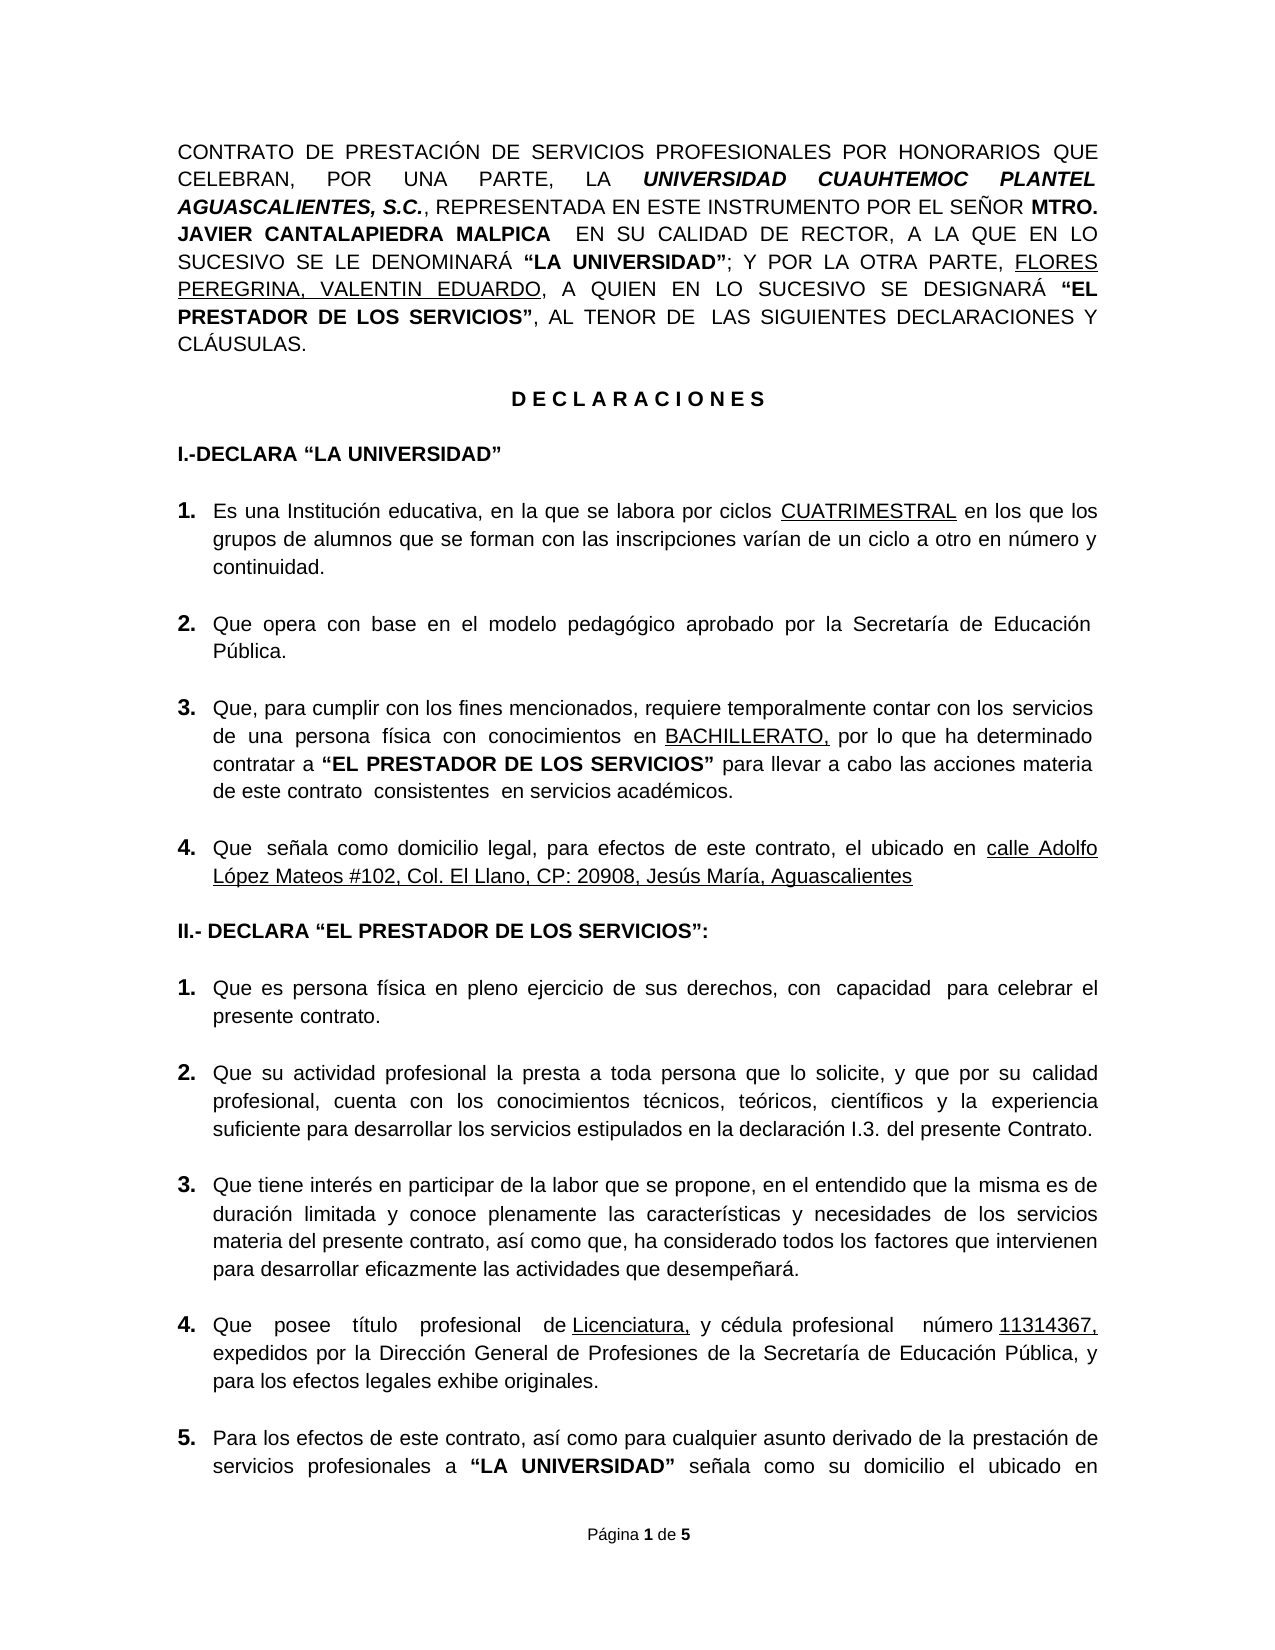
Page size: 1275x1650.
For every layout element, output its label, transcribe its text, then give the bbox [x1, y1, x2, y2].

text I.-DECLARA “LA UNIVERSIDAD” [177, 442, 1110, 466]
text CONTRATO DE PRESTACIÓN DE SERVICIOS PROFESIONALES POR HONORARIOS QUE CELEBRAN, POR UNA PARTE, LA UNIVERSIDAD CUAUHTEMOC PLANTEL AGUASCALIENTES, S.C., REPRESENTADA EN ESTE INSTRUMENTO POR EL SEÑOR MTRO. JAVIER CANTALAPIEDRA MALPICA EN SU CALIDAD DE RECTOR, A LA QUE EN LO SUCESIVO SE LE DENOMINARÁ “LA UNIVERSIDAD”; Y POR LA OTRA PARTE, FLORES PEREGRINA, VALENTIN EDUARDO, A QUIEN EN LO SUCESIVO SE DESIGNARÁ “EL PRESTADOR DE LOS SERVICIOS”, AL TENOR DE LAS SIGUIENTES DECLARACIONES Y CLÁUSULAS. [177, 139, 1098, 356]
list Que señala como domicilio legal, para efectos de este contrato, el ubicado en calle Adolfo López Mateos #102, Col. El Llano, CP: 20908, Jesús María, Aguascalientes [177, 834, 1098, 888]
subtitle D E C L A R A C I O N E S [177, 387, 1098, 411]
list Que es persona física en pleno ejercicio de sus derechos, con capacidad para celebrar el presente contrato. [177, 974, 1098, 1028]
list Es una Institución educativa, en la que se labora por ciclos CUATRIMESTRAL en los que los grupos de alumnos que se forman con las inscripciones varían de un ciclo a otro en número y continuidad. [177, 497, 1098, 578]
list Que posee título profesional de Licenciatura, y cédula profesional número 11314367, expedidos por la Dirección General de Profesiones de la Secretaría de Educación Pública, y para los efectos legales exhibe originales. [177, 1311, 1098, 1393]
list Que su actividad profesional la presta a toda persona que lo solicite, y que por su calidad profesional, cuenta con los conocimientos técnicos, teóricos, científicos y la experiencia suficiente para desarrollar los servicios estipulados en la declaración I.3. del presente Contrato. [177, 1059, 1098, 1140]
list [177, 1424, 1098, 1478]
list Que opera con base en el modelo pedagógico aprobado por la Secretaría de Educación Pública. [177, 609, 1092, 663]
list Que, para cumplir con los fines mencionados, requiere temporalmente contar con los servicios de una persona física con conocimientos en BACHILLERATO, por lo que ha determinado contratar a “EL PRESTADOR DE LOS SERVICIOS” para llevar a cabo las acciones materia de este contrato consistentes en servicios académicos. [177, 694, 1093, 803]
list Que tiene interés en participar de la labor que se propone, en el entendido que la misma es de duración limitada y conoce plenamente las características y necesidades de los servicios materia del presente contrato, así como que, ha considerado todos los factores que intervienen para desarrollar eficazmente las actividades que desempeñará. [177, 1171, 1098, 1280]
subtitle II.- DECLARA “EL PRESTADOR DE LOS SERVICIOS”: [177, 919, 1110, 943]
